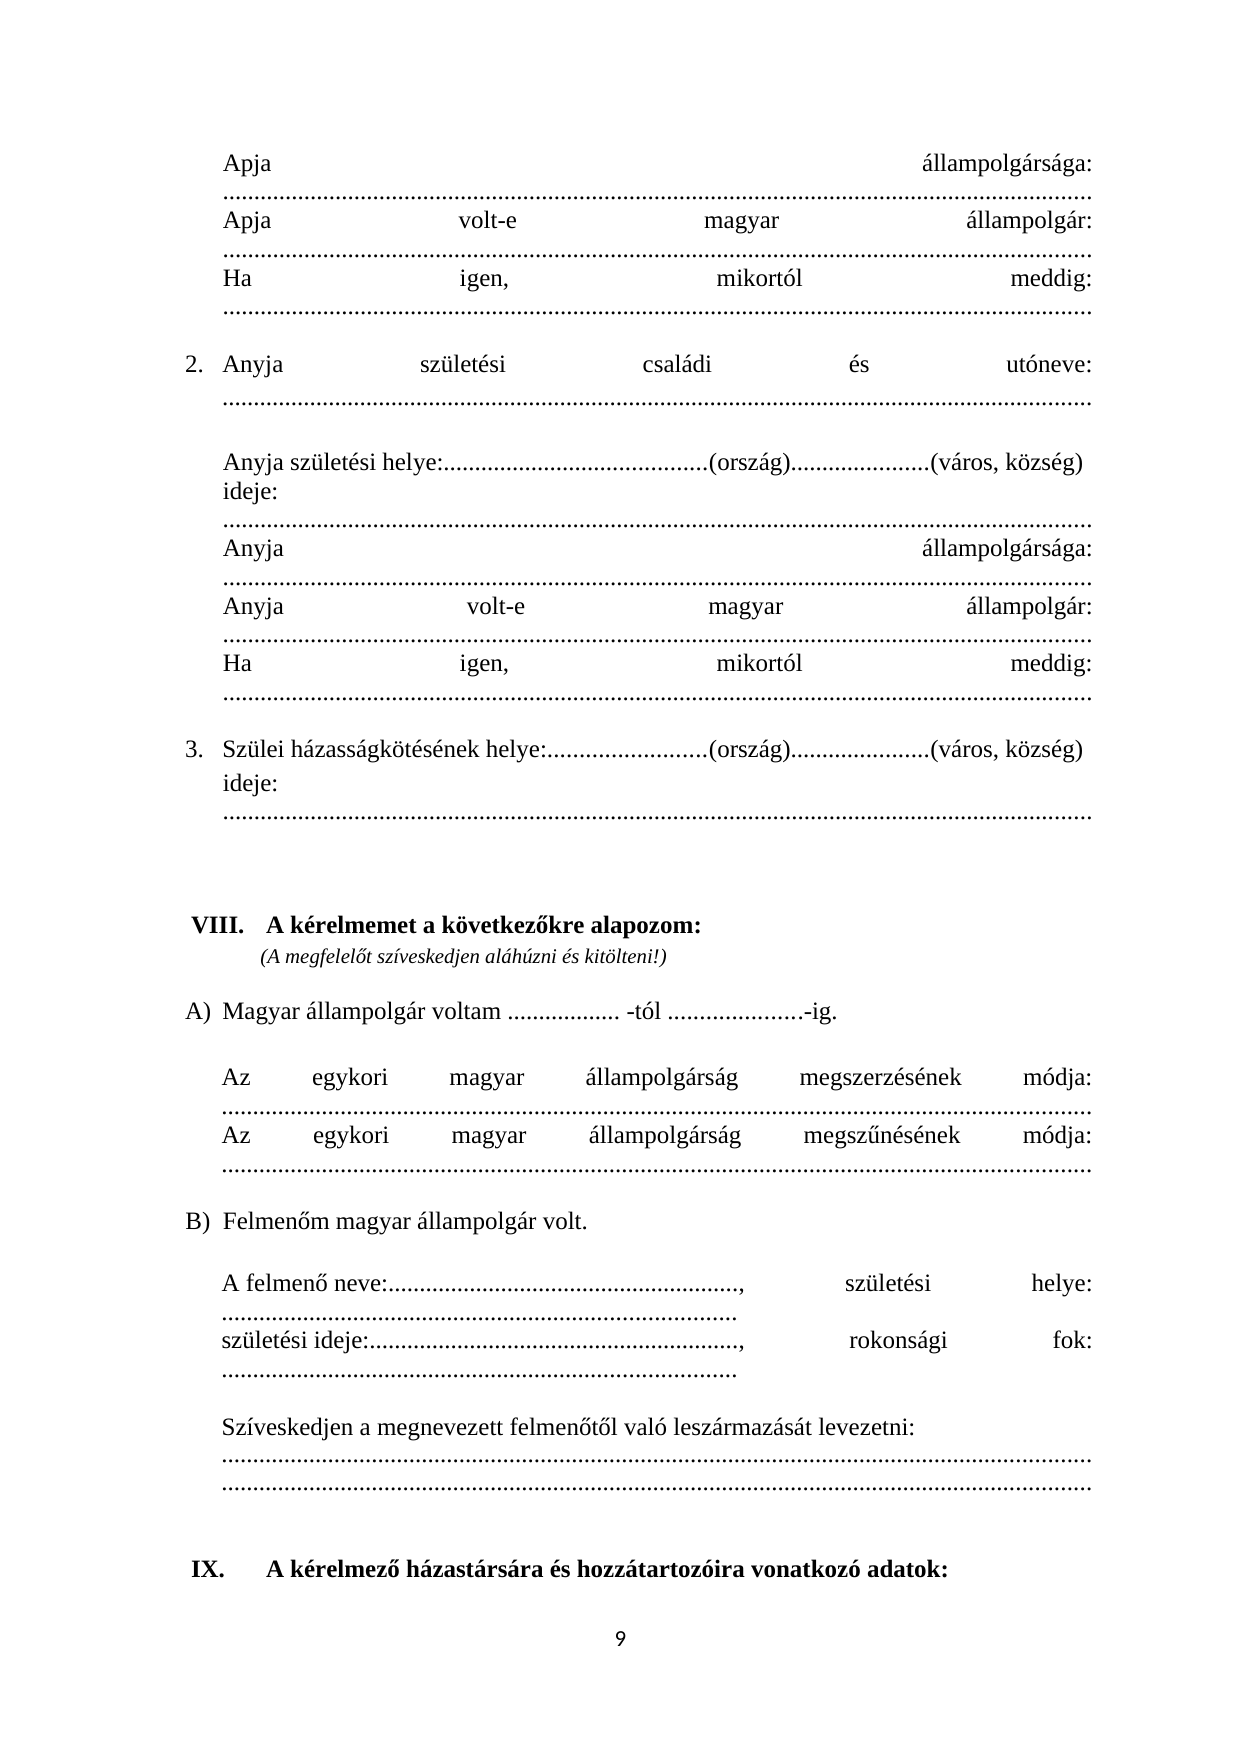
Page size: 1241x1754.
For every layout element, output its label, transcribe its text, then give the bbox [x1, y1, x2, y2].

text Anyja állampolgársága: [223, 533, 1093, 591]
text Ha igen, mikortól meddig: [223, 648, 1093, 706]
text Ha igen, mikortól meddig: [223, 263, 1093, 320]
text ideje: [223, 768, 1093, 853]
list Magyar állampolgár voltam -tól .-ig. [185, 996, 1093, 1025]
list Anyja születési családi és utóneve: [185, 349, 1093, 443]
text Szíveskedjen a megnevezett felmenőtől való leszármazását levezetni: [221, 1412, 1093, 1441]
text Apja volt-e magyar állampolgár: [223, 205, 1093, 263]
text Az egykori magyar állampolgárság megszerzésének módja: [221, 1062, 1093, 1120]
text A felmenő neve: , születési helye: [221, 1268, 1093, 1326]
text ideje: [223, 476, 1093, 533]
text Anyja volt-e magyar állampolgár: [223, 591, 1093, 648]
list A kérelmemet a következőkre alapozom: [191, 911, 1093, 939]
list Szülei házasságkötésének helye: (ország) (város, község) [185, 734, 1093, 763]
list A kérelmező házastársára és hozzátartozóira vonatkozó adatok: [191, 1554, 1093, 1583]
text Az egykori magyar állampolgárság megszűnésének módja: [221, 1120, 1093, 1177]
text Anyja születési helye: (ország) (város, község) [223, 447, 1093, 476]
text születési ideje: , rokonsági fok: [221, 1326, 1093, 1383]
text (A megfelelőt szíveskedjen aláhúzni és kitölteni!) [260, 944, 1093, 968]
list Felmenőm magyar állampolgár volt. [185, 1206, 1093, 1235]
text Apja állampolgársága: [223, 148, 1093, 205]
